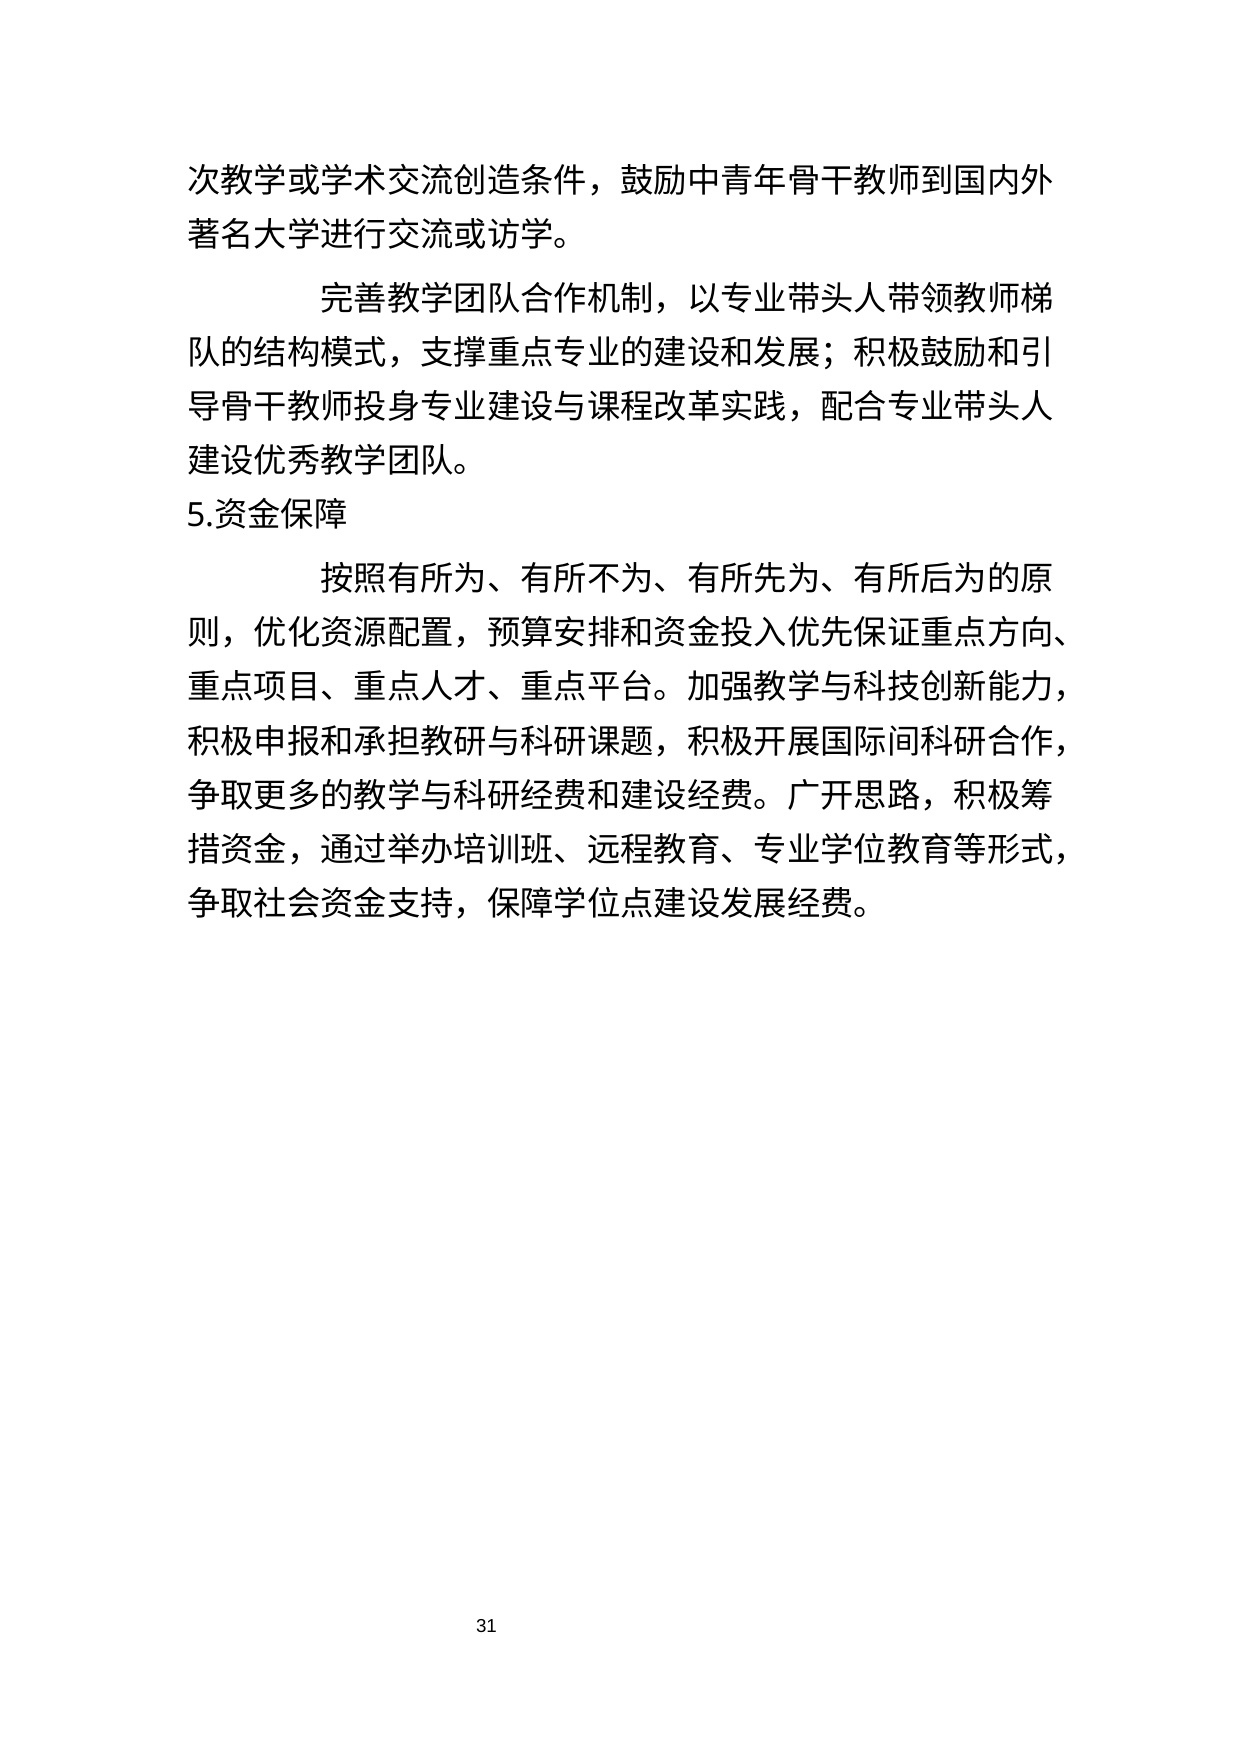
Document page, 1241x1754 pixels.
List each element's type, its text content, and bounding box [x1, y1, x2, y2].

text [187, 149, 1064, 257]
text 5.资金保障 [186, 483, 1066, 538]
text 完善教学团队合作机制，以专业带头人带领教师梯队的结构模式，支撑重点专业的建设和发展；积极鼓励和引导骨干教师投身专业建设与课程改革实践，配合专业带头人建设优秀教学团队。 [187, 267, 1064, 483]
text 按照有所为、有所不为、有所先为、有所后为的原则，优化资源配置，预算安排和资金投入优先保证重点方向、重点项目、重点人才、重点平台。加强教学与科技创新能力，积极申报和承担教研与科研课题，积极开展国际间科研合作，争取更多的教学与科研经费和建设经费。广开思路，积极筹措资金，通过举办培训班、远程教育、专业学位教育等形式，争取社会资金支持，保障学位点建设发展经费。 [187, 547, 1064, 926]
